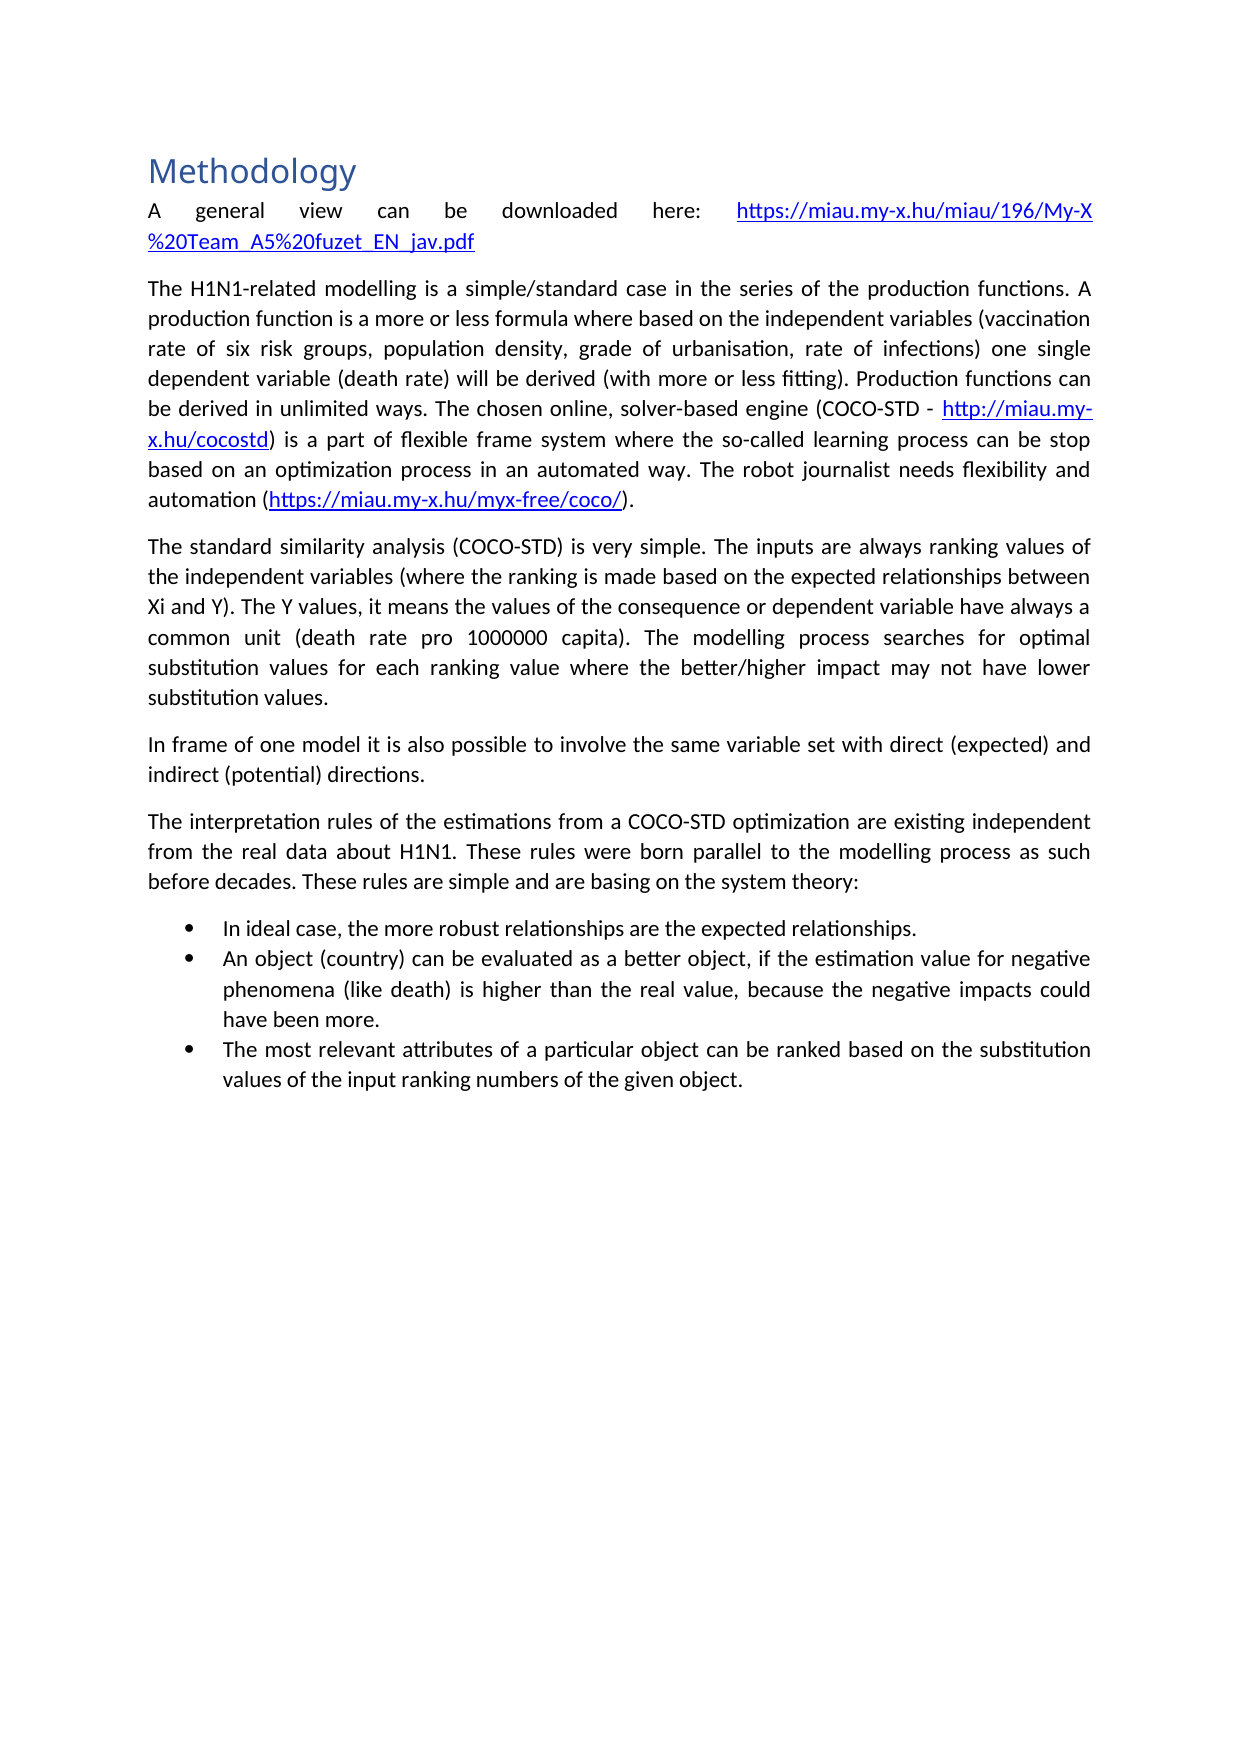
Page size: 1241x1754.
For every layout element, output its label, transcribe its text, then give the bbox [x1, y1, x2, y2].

list The most relevant attributes of a particular object can be ranked based on the substitution values of the input ranking numbers of the given object. [185, 1035, 1093, 1093]
text A general view can be downloaded here: https://miau.my-x.hu/miau/196/My-X%20Team_A5%20fuzet_EN_jav.pdf [148, 197, 1093, 255]
list In ideal case, the more robust relationships are the expected relationships. [185, 914, 1093, 942]
text The interpretation rules of the estimations from a COCO-STD optimization are existing independent from the real data about H1N1. These rules were born parallel to the modelling process as such before decades. These rules are simple and are basing on the system theory: [148, 807, 1093, 895]
text The H1N1-related modelling is a simple/standard case in the series of the production functions. A production function is a more or less formula where based on the independent variables (vaccination rate of six risk groups, population density, grade of urbanisation, rate of infections) one single dependent variable (death rate) will be derived (with more or less fitting). Production functions can be derived in unlimited ways. The chosen online, solver-based engine (COCO-STD - http://miau.my-x.hu/cocostd) is a part of flexible frame system where the so-called learning process can be stop based on an optimization process in an automated way. The robot journalist needs flexibility and automation (https://miau.my-x.hu/myx-free/coco/). [148, 274, 1093, 513]
list An object (country) can be evaluated as a better object, if the estimation value for negative phenomena (like death) is higher than the real value, because the negative impacts could have been more. [185, 944, 1093, 1033]
subtitle Methodology [148, 148, 1093, 193]
text In frame of one model it is also possible to involve the same variable set with direct (expected) and indirect (potential) directions. [148, 730, 1093, 788]
text The standard similarity analysis (COCO-STD) is very simple. The inputs are always ranking values of the independent variables (where the ranking is made based on the expected relationships between Xi and Y). The Y values, it means the values of the consequence or dependent variable have always a common unit (death rate pro 1000000 capita). The modelling process searches for optimal substitution values for each ranking value where the better/higher impact may not have lower substitution values. [148, 532, 1093, 711]
